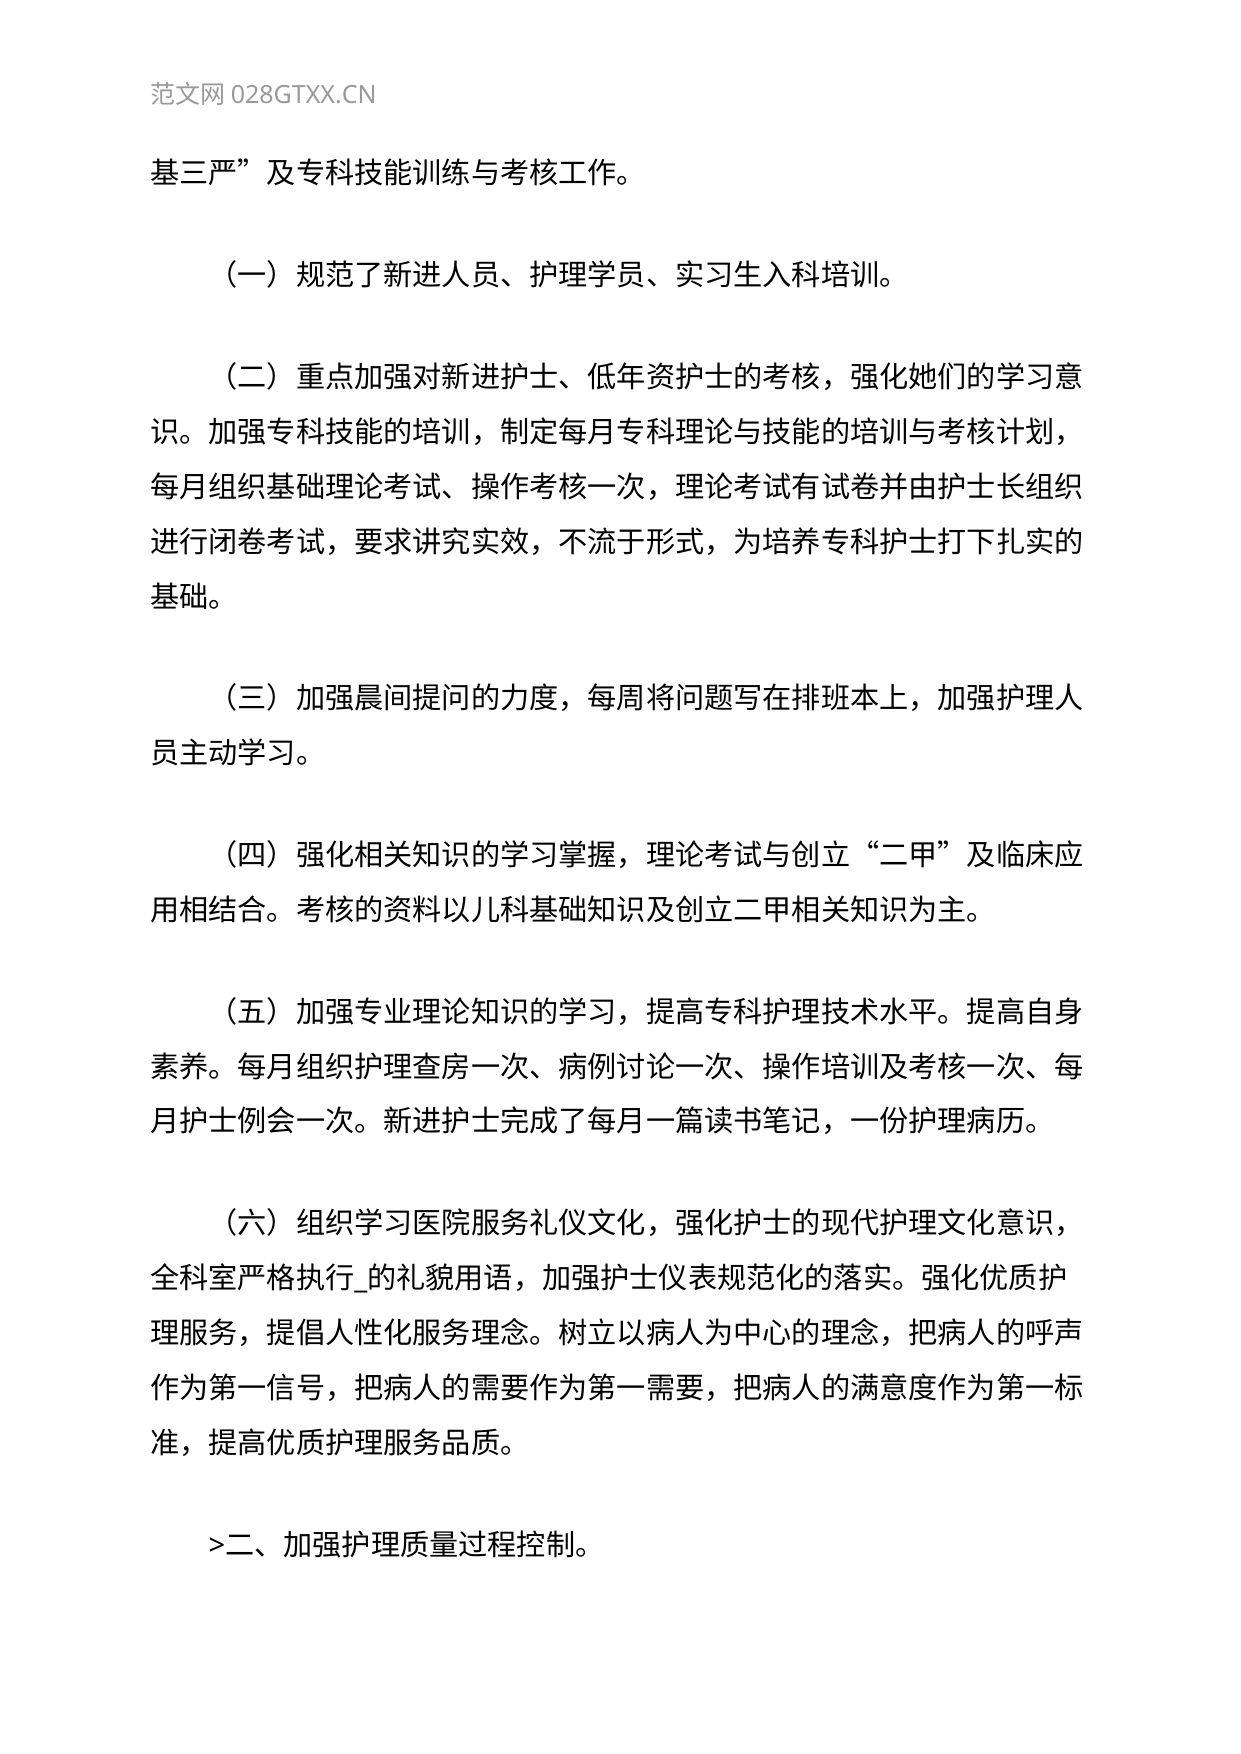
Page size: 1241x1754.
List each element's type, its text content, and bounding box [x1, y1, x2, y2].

text （六）组织学习医院服务礼仪文化，强化护士的现代护理文化意识，全科室严格执行_的礼貌用语，加强护士仪表规范化的落实。强化优质护理服务，提倡人性化服务理念。树立以病人为中心的理念，把病人的呼声作为第一信号，把病人的需要作为第一需要，把病人的满意度作为第一标准，提高优质护理服务品质。 [150, 1200, 1090, 1462]
text （二）重点加强对新进护士、低年资护士的考核，强化她们的学习意识。加强专科技能的培训，制定每月专科理论与技能的培训与考核计划，每月组织基础理论考试、操作考核一次，理论考试有试卷并由护士长组织进行闭卷考试，要求讲究实效，不流于形式，为培养专科护士打下扎实的基础。 [150, 353, 1090, 615]
text （四）强化相关知识的学习掌握，理论考试与创立“二甲”及临床应用相结合。考核的资料以儿科基础知识及创立二甲相关知识为主。 [150, 832, 1090, 929]
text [150, 150, 1090, 192]
text （一）规范了新进人员、护理学员、实习生入科培训。 [150, 252, 1090, 294]
text （五）加强专业理论知识的学习，提高专科护理技术水平。提高自身素养。每月组织护理查房一次、病例讨论一次、操作培训及考核一次、每月护士例会一次。新进护士完成了每月一篇读书笔记，一份护理病历。 [150, 988, 1090, 1140]
text >二、加强护理质量过程控制。 [150, 1521, 1090, 1564]
text （三）加强晨间提问的力度，每周将问题写在排班本上，加强护理人员主动学习。 [150, 675, 1090, 772]
